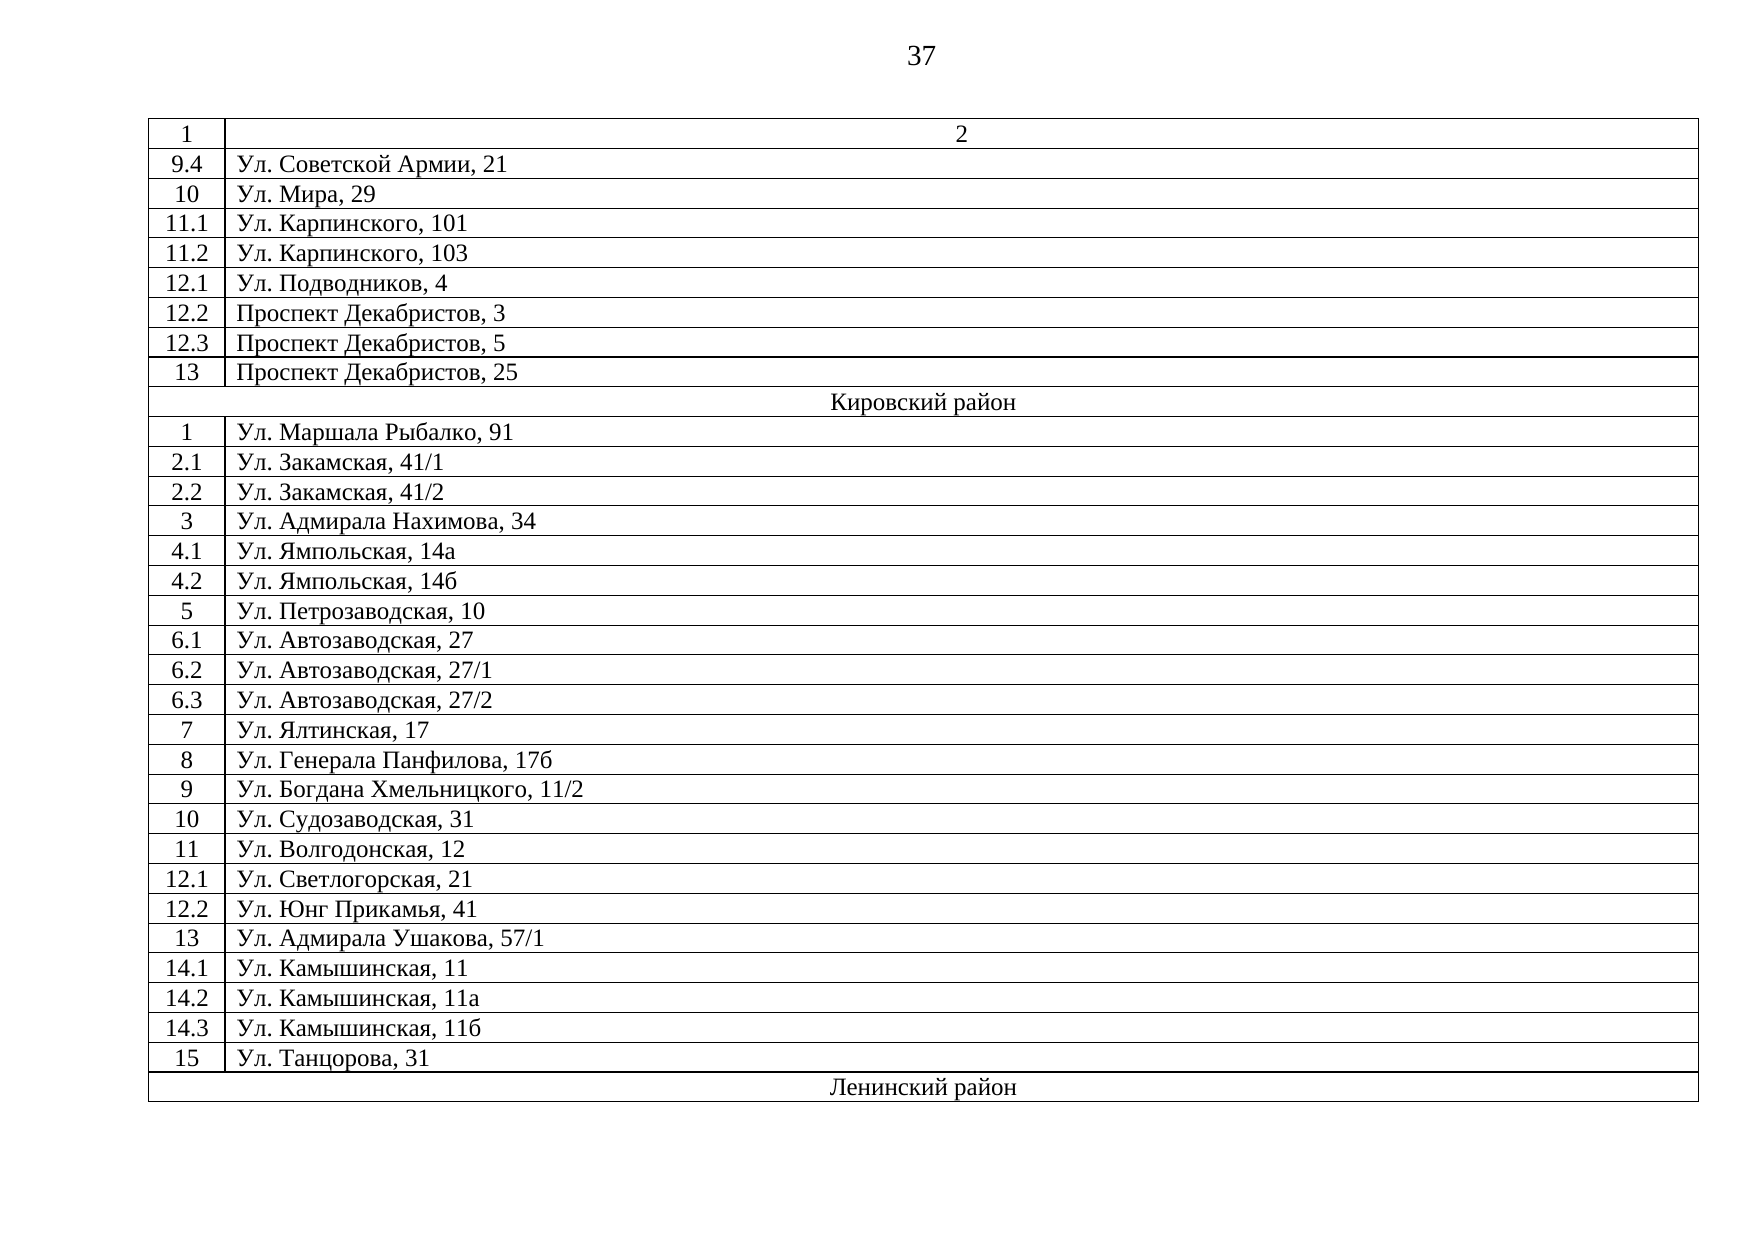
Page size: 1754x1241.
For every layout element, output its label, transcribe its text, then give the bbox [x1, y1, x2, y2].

table_cell 1 [149, 417, 224, 446]
table_cell 12.2 [149, 894, 224, 922]
table_cell 6.3 [149, 685, 224, 714]
table_cell Ул. Закамская, 41/1 [226, 447, 1698, 476]
table_header 2 [226, 119, 1698, 148]
table_cell Ул. Юнг Прикамья, 41 [226, 894, 1698, 922]
table_cell 2.2 [149, 477, 224, 505]
table_cell 5 [149, 596, 224, 624]
table_cell Ул. Камышинская, 11а [226, 983, 1698, 1012]
table_cell 12.3 [149, 328, 224, 356]
table_cell 9.4 [149, 149, 224, 178]
table_cell 14.2 [149, 983, 224, 1012]
table_cell Ул. Адмирала Ушакова, 57/1 [226, 924, 1698, 952]
table_cell Кировский район [149, 387, 1698, 416]
table_cell Ул. Светлогорская, 21 [226, 864, 1698, 893]
table_cell Ул. Генерала Панфилова, 17б [226, 745, 1698, 773]
table_cell 12.1 [149, 268, 224, 297]
table_cell Ул. Судозаводская, 31 [226, 804, 1698, 833]
table_cell 13 [149, 924, 224, 952]
table_cell 6.1 [149, 626, 224, 654]
table_cell 9 [149, 775, 224, 803]
table_cell Ленинский район [149, 1073, 1698, 1101]
table_cell Ул. Камышинская, 11б [226, 1013, 1698, 1042]
table_cell 15 [149, 1043, 224, 1071]
table_cell 14.3 [149, 1013, 224, 1042]
table_cell Ул. Автозаводская, 27/1 [226, 655, 1698, 684]
table_cell Ул. Танцорова, 31 [226, 1043, 1698, 1071]
table_cell 2.1 [149, 447, 224, 476]
table_cell Ул. Карпинского, 101 [226, 209, 1698, 237]
table_cell 6.2 [149, 655, 224, 684]
table_cell Ул. Закамская, 41/2 [226, 477, 1698, 505]
table_cell 7 [149, 715, 224, 744]
table_cell 4.2 [149, 566, 224, 595]
table_cell Ул. Советской Армии, 21 [226, 149, 1698, 178]
table_cell Ул. Богдана Хмельницкого, 11/2 [226, 775, 1698, 803]
table_cell Проспект Декабристов, 25 [226, 358, 1698, 386]
table_cell Ул. Подводников, 4 [226, 268, 1698, 297]
table_cell 14.1 [149, 953, 224, 982]
table_cell 12.2 [149, 298, 224, 327]
table_cell Ул. Петрозаводская, 10 [226, 596, 1698, 624]
table_cell 11.2 [149, 238, 224, 267]
table_cell 3 [149, 506, 224, 535]
table_cell Ул. Автозаводская, 27 [226, 626, 1698, 654]
table_cell Ул. Волгодонская, 12 [226, 834, 1698, 863]
table_cell Ул. Карпинского, 103 [226, 238, 1698, 267]
table_cell 10 [149, 179, 224, 207]
table_cell 8 [149, 745, 224, 773]
table_cell Проспект Декабристов, 5 [226, 328, 1698, 356]
table_cell 11 [149, 834, 224, 863]
table_cell 13 [149, 358, 224, 386]
table_cell Ул. Маршала Рыбалко, 91 [226, 417, 1698, 446]
table_header 1 [149, 119, 224, 148]
table_cell Ул. Адмирала Нахимова, 34 [226, 506, 1698, 535]
table_cell 12.1 [149, 864, 224, 893]
table_cell Проспект Декабристов, 3 [226, 298, 1698, 327]
table_cell Ул. Ялтинская, 17 [226, 715, 1698, 744]
table_cell 11.1 [149, 209, 224, 237]
table_cell Ул. Мира, 29 [226, 179, 1698, 207]
table_cell 10 [149, 804, 224, 833]
table_cell Ул. Ямпольская, 14а [226, 536, 1698, 565]
table_cell Ул. Камышинская, 11 [226, 953, 1698, 982]
table_cell 4.1 [149, 536, 224, 565]
table_cell Ул. Автозаводская, 27/2 [226, 685, 1698, 714]
table_cell Ул. Ямпольская, 14б [226, 566, 1698, 595]
